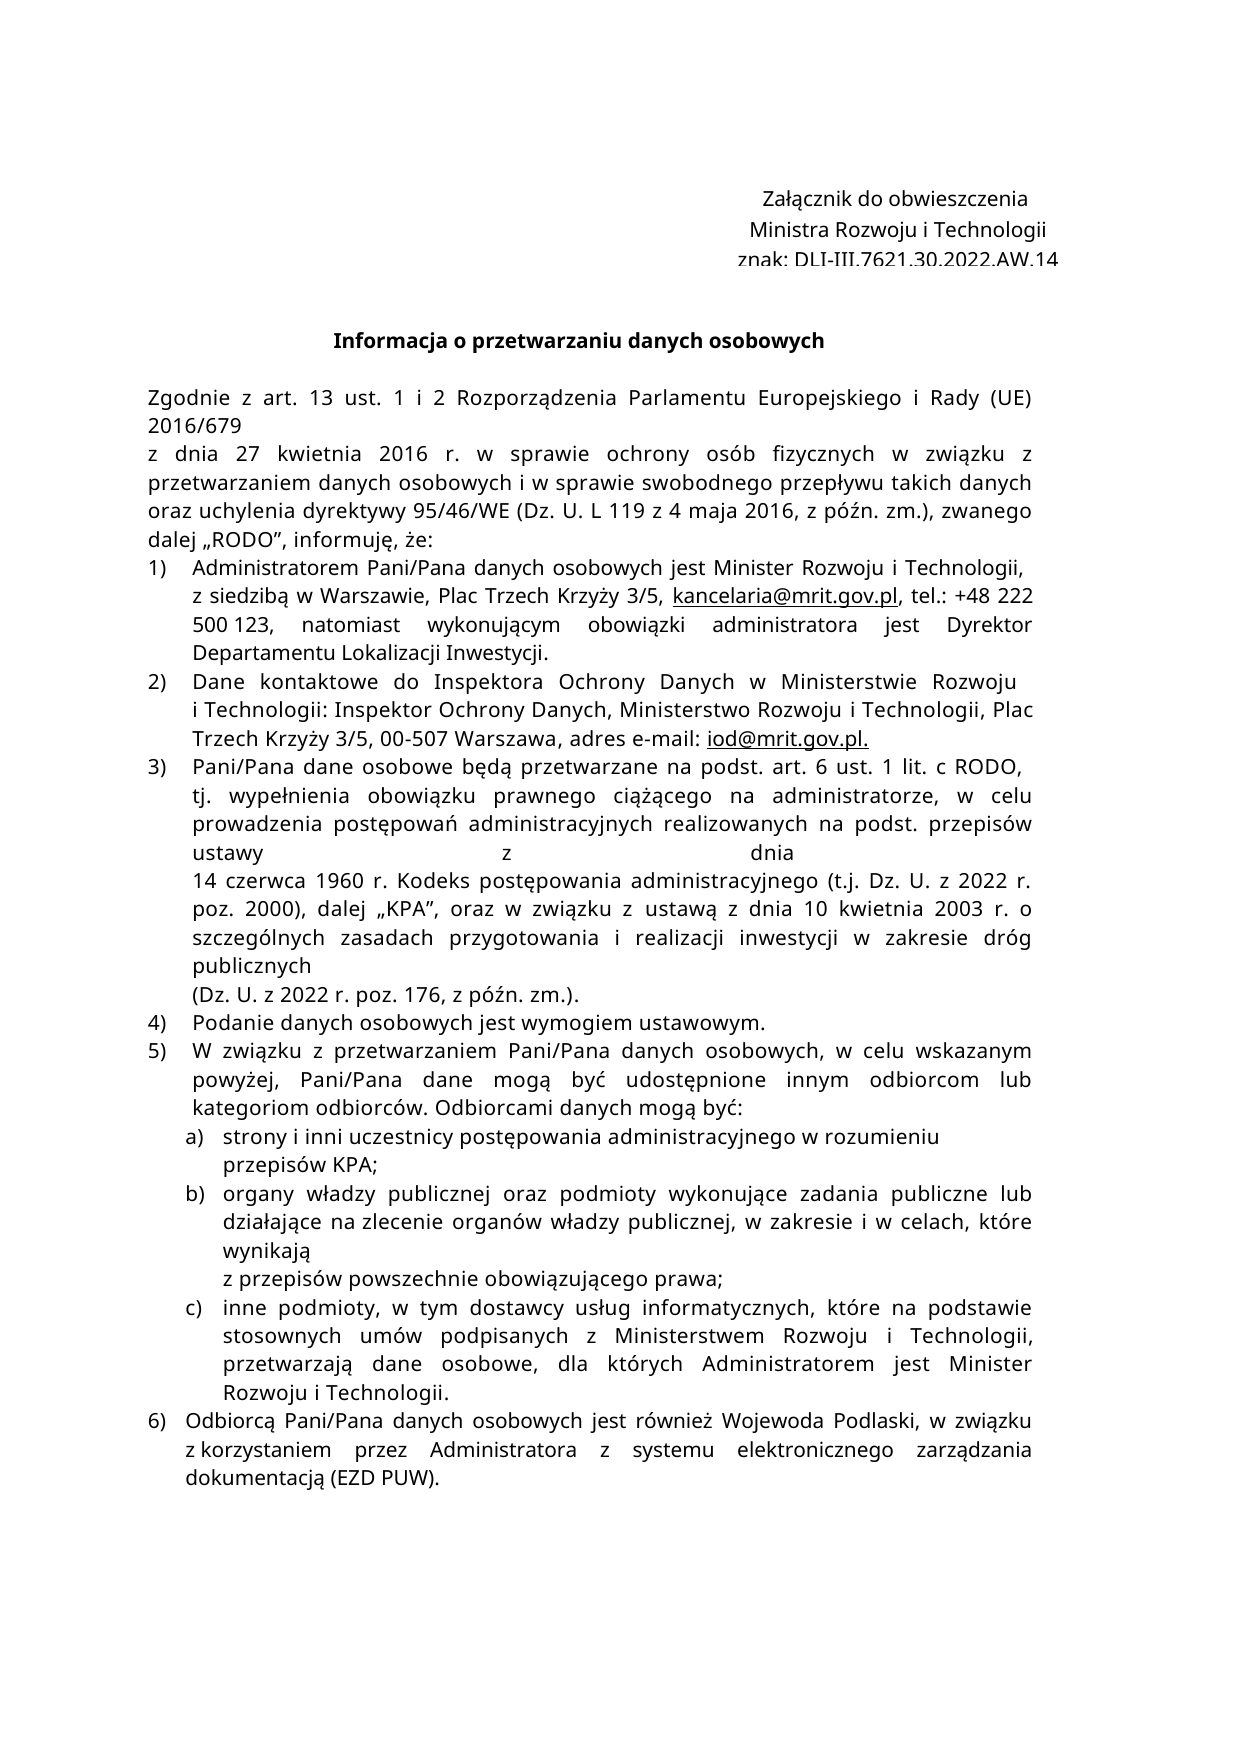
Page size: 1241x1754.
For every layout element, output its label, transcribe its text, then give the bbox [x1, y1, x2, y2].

list W związku z przetwarzaniem Pani/Pana danych osobowych, w celu wskazanym powyżej, Pani/Pana dane mogą być udostępnione innym odbiorcom lub kategoriom odbiorców. Odbiorcami danych mogą być: [148, 1037, 1033, 1122]
list inne podmioty, w tym dostawcy usług informatycznych, które na podstawie stosownych umów podpisanych z Ministerstwem Rozwoju i Technologii, przetwarzają dane osobowe, dla których Administratorem jest Minister Rozwoju i Technologii. [185, 1293, 1033, 1406]
list strony i inni uczestnicy postępowania administracyjnego w rozumieniu przepisów KPA; [185, 1122, 1033, 1179]
list Odbiorcą Pani/Pana danych osobowych jest również Wojewoda Podlaski, w związku z korzystaniem przez Administratora z systemu elektronicznego zarządzania dokumentacją (EZD PUW). [148, 1406, 1033, 1492]
list Pani/Pana dane osobowe będą przetwarzane na podst. art. 6 ust. 1 lit. c RODO, tj. wypełnienia obowiązku prawnego ciążącego na administratorze, w celu prowadzenia postępowań administracyjnych realizowanych na podst. przepisów ustawy z dnia 14 czerwca 1960 r. Kodeks postępowania administracyjnego (t.j. Dz. U. z 2022 r. poz. 2000), dalej „KPA”, oraz w związku z ustawą z dnia 10 kwietnia 2003 r. o szczególnych zasadach przygotowania i realizacji inwestycji w zakresie dróg publicznych (Dz. U. z 2022 r. poz. 176, z późn. zm.). [148, 752, 1033, 1008]
list organy władzy publicznej oraz podmioty wykonujące zadania publiczne lub działające na zlecenie organów władzy publicznej, w zakresie i w celach, które wynikają z przepisów powszechnie obowiązującego prawa; [185, 1179, 1033, 1293]
text Zgodnie z art. 13 ust. 1 i 2 Rozporządzenia Parlamentu Europejskiego i Rady (UE) 2016/679 z dnia 27 kwietnia 2016 r. w sprawie ochrony osób fizycznych w związku z przetwarzaniem danych osobowych i w sprawie swobodnego przepływu takich danych oraz uchylenia dyrektywy 95/46/WE (Dz. U. L 119 z 4 maja 2016, z późn. zm.), zwanego dalej „RODO”, informuję, że: [148, 383, 1033, 553]
list Administratorem Pani/Pana danych osobowych jest Minister Rozwoju i Technologii, z siedzibą w Warszawie, Plac Trzech Krzyży 3/5, kancelaria@mrit.gov.pl, tel.: +48 222 500 123, natomiast wykonującym obowiązki administratora jest Dyrektor Departamentu Lokalizacji Inwestycji. [148, 553, 1033, 667]
list Dane kontaktowe do Inspektora Ochrony Danych w Ministerstwie Rozwoju i Technologii: Inspektor Ochrony Danych, Ministerstwo Rozwoju i Technologii, Plac Trzech Krzyży 3/5, 00-507 Warszawa, adres e-mail: iod@mrit.gov.pl. [148, 667, 1033, 752]
list Podanie danych osobowych jest wymogiem ustawowym. [148, 1008, 1033, 1037]
text Informacja o przetwarzaniu danych osobowych [301, 297, 1033, 354]
